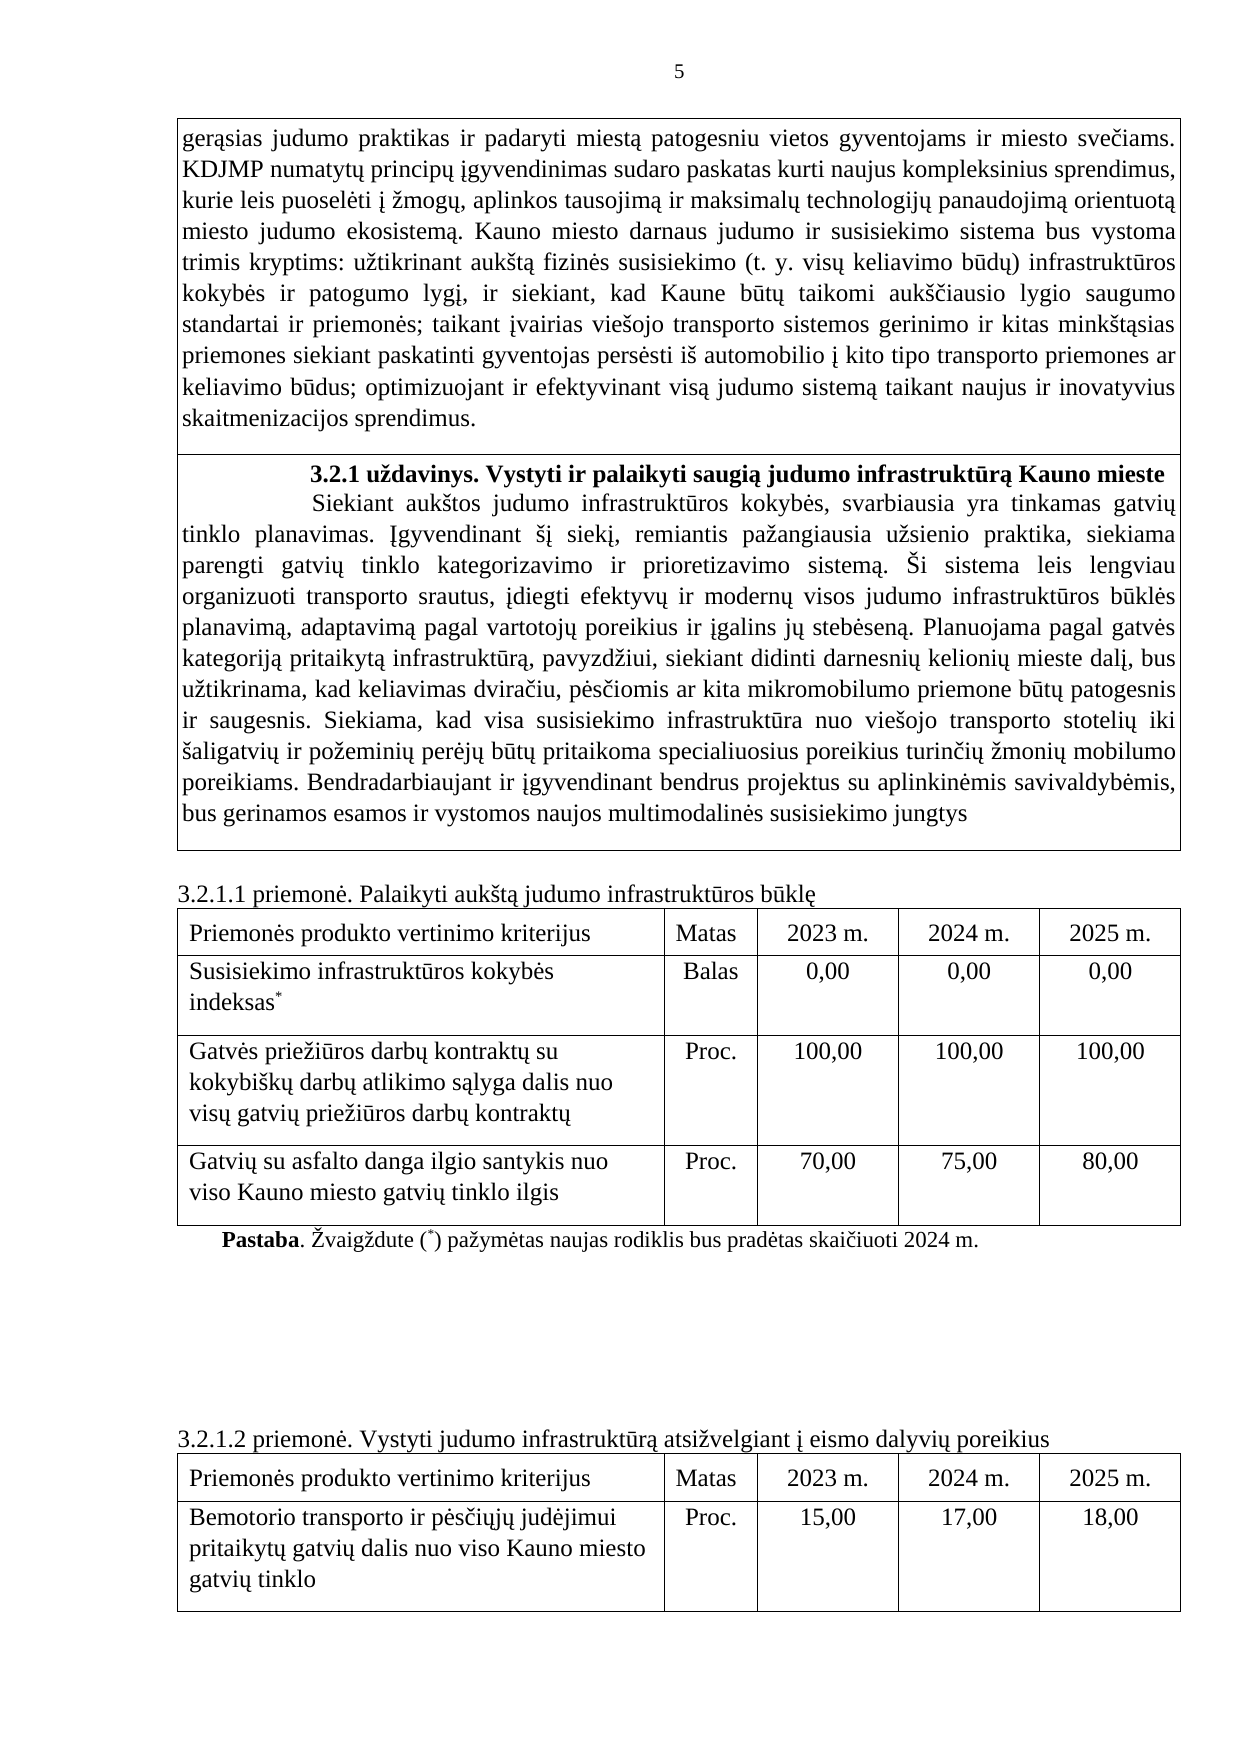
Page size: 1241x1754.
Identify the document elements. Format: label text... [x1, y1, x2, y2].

table_cell 0,00 [758, 956, 898, 1035]
table_cell 75,00 [899, 1146, 1039, 1224]
table_cell 100,00 [1040, 1036, 1180, 1145]
table_cell 18,00 [1040, 1502, 1180, 1611]
text Pastaba. Žvaigždute (*) pažymėtas naujas rodiklis bus pradėtas skaičiuoti 2024 m. [177, 1226, 1181, 1252]
table_cell Gatvės priežiūros darbų kontraktų su kokybiškų darbų atlikimo sąlyga dalis nuo visų gatvių priežiūros darbų kontraktų [178, 1036, 664, 1145]
table_header Priemonės produkto vertinimo kriterijus [178, 1454, 664, 1501]
text 3.2.1.2 priemonė. Vystyti judumo infrastruktūrą atsižvelgiant į eismo dalyvių poreikius [177, 1424, 1181, 1453]
table_header 2024 m. [899, 909, 1039, 955]
table_cell Susisiekimo infrastruktūros kokybės indeksas* [178, 956, 664, 1035]
table_cell 17,00 [899, 1502, 1039, 1611]
table_cell 0,00 [899, 956, 1039, 1035]
table_header 2025 m. [1040, 909, 1180, 955]
table_header Matas [665, 1454, 757, 1501]
table_cell 0,00 [1040, 956, 1180, 1035]
table_header 2023 m. [758, 1454, 898, 1501]
table_header 2025 m. [1040, 1454, 1180, 1501]
table_cell 15,00 [758, 1502, 898, 1611]
table_header 2024 m. [899, 1454, 1039, 1501]
text 3.2.1.1 priemonė. Palaikyti aukštą judumo infrastruktūros būklę [177, 879, 1181, 908]
table_cell Proc. [665, 1036, 757, 1145]
table_cell Balas [665, 956, 757, 1035]
table_cell Bemotorio transporto ir pėsčiųjų judėjimui pritaikytų gatvių dalis nuo viso Kauno miesto gatvių tinklo [178, 1502, 664, 1611]
table_cell 100,00 [758, 1036, 898, 1145]
table_header Matas [665, 909, 757, 955]
table_header 2023 m. [758, 909, 898, 955]
table_cell 100,00 [899, 1036, 1039, 1145]
table_cell 70,00 [758, 1146, 898, 1224]
table_cell 80,00 [1040, 1146, 1180, 1224]
table_cell 3.2.1 uždavinys. Vystyti ir palaikyti saugią judumo infrastruktūrą Kauno mieste Siekiant aukštos judumo infrastruktūros kokybės, svarbiausia yra tinkamas gatvių tinklo planavimas. Įgyvendinant šį siekį, remiantis pažangiausia užsienio praktika, siekiama parengti gatvių tinklo kategorizavimo ir prioretizavimo sistemą. Ši sistema leis lengviau organizuoti transporto srautus, įdiegti efektyvų ir modernų visos judumo infrastruktūros būklės planavimą, adaptavimą pagal vartotojų poreikius ir įgalins jų stebėseną. Planuojama pagal gatvės kategoriją pritaikytą infrastruktūrą, pavyzdžiui, siekiant didinti darnesnių kelionių mieste dalį, bus užtikrinama, kad keliavimas dviračiu, pėsčiomis ar kita mikromobilumo priemone būtų patogesnis ir saugesnis. Siekiama, kad visa susisiekimo infrastruktūra nuo viešojo transporto stotelių iki šaligatvių ir požeminių perėjų būtų pritaikoma specialiuosius poreikius turinčių žmonių mobilumo poreikiams. Bendradarbiaujant ir įgyvendinant bendrus projektus su aplinkinėmis savivaldybėmis, bus gerinamos esamos ir vystomos naujos multimodalinės susisiekimo jungtys [178, 455, 1180, 849]
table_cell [178, 119, 1180, 454]
table_cell Gatvių su asfalto danga ilgio santykis nuo viso Kauno miesto gatvių tinklo ilgis [178, 1146, 664, 1224]
table_cell Proc. [665, 1146, 757, 1224]
table_cell Proc. [665, 1502, 757, 1611]
table_header Priemonės produkto vertinimo kriterijus [178, 909, 664, 955]
